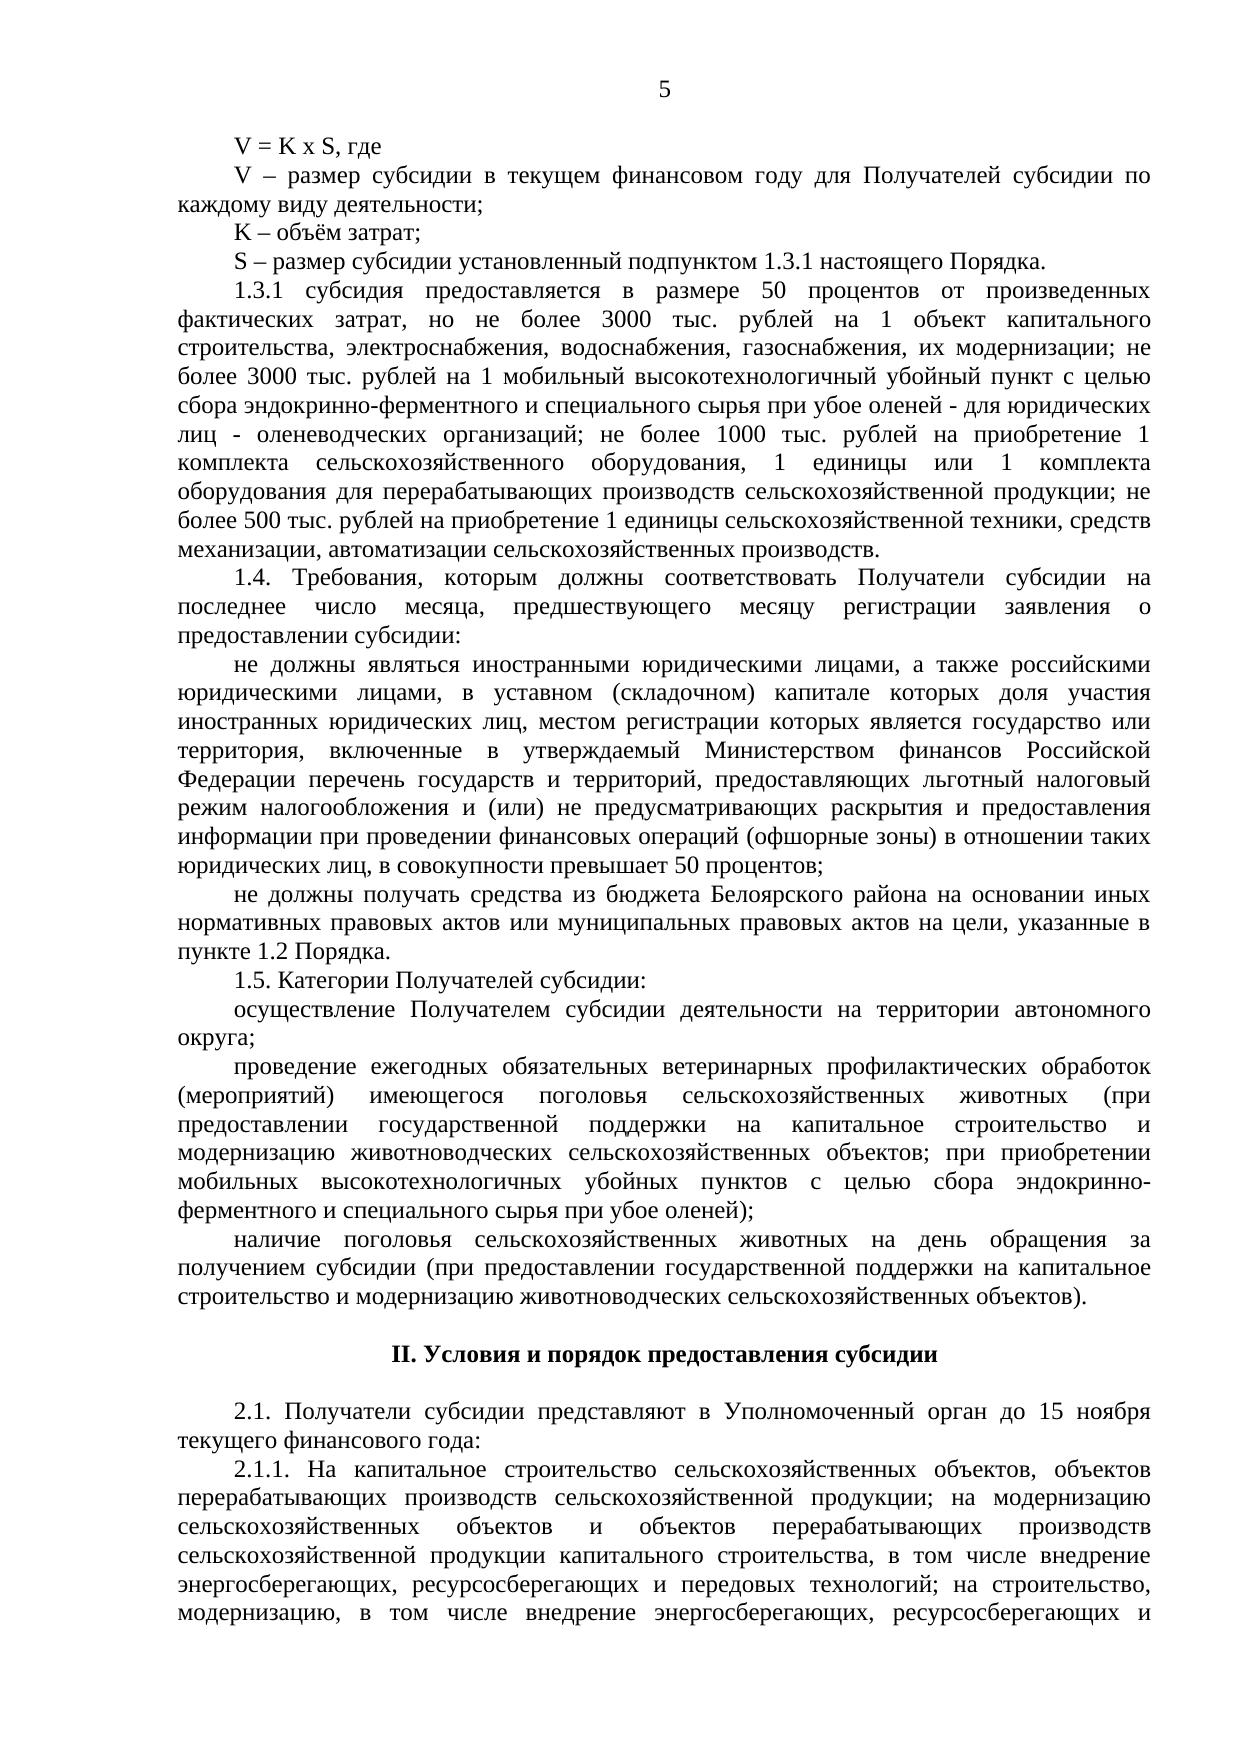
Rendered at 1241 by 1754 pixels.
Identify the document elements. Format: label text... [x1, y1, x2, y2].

text 1.4. Требования, которым должны соответствовать Получатели субсидии на последнее число месяца, предшествующего месяцу регистрации заявления о предоставлении субсидии: [177, 562, 1152, 649]
text наличие поголовья сельскохозяйственных животных на день обращения за получением субсидии (при предоставлении государственной поддержки на капитальное строительство и модернизацию животноводческих сельскохозяйственных объектов). [177, 1224, 1152, 1310]
text V – размер субсидии в текущем финансовом году для Получателей субсидии по каждому виду деятельности; [177, 160, 1152, 217]
text 2.1. Получатели субсидии представляют в Уполномоченный орган до 15 ноября текущего финансового года: [177, 1396, 1152, 1454]
text 1.5. Категории Получателей субсидии: [177, 965, 1152, 994]
text K – объём затрат; [177, 217, 1152, 246]
text V = K x S, где [177, 131, 1152, 160]
text не должны являться иностранными юридическими лицами, а также российскими юридическими лицами, в уставном (складочном) капитале которых доля участия иностранных юридических лиц, местом регистрации которых является государство или территория, включенные в утверждаемый Министерством финансов Российской Федерации перечень государств и территорий, предоставляющих льготный налоговый режим налогообложения и (или) не предусматривающих раскрытия и предоставления информации при проведении финансовых операций (офшорные зоны) в отношении таких юридических лиц, в совокупности превышает 50 процентов; [177, 649, 1152, 879]
text II. Условия и порядок предоставления субсидии [177, 1339, 1152, 1367]
text проведение ежегодных обязательных ветеринарных профилактических обработок (мероприятий) имеющегося поголовья сельскохозяйственных животных (при предоставлении государственной поддержки на капитальное строительство и модернизацию животноводческих сельскохозяйственных объектов; при приобретении мобильных высокотехнологичных убойных пунктов с целью сбора эндокринно-ферментного и специального сырья при убое оленей); [177, 1051, 1152, 1224]
text S – размер субсидии установленный подпунктом 1.3.1 настоящего Порядка. [177, 246, 1152, 275]
text не должны получать средства из бюджета Белоярского района на основании иных нормативных правовых актов или муниципальных правовых актов на цели, указанные в пункте 1.2 Порядка. [177, 879, 1152, 965]
text осуществление Получателем субсидии деятельности на территории автономного округа; [177, 994, 1152, 1051]
text 1.3.1 субсидия предоставляется в размере 50 процентов от произведенных фактических затрат, но не более 3000 тыс. рублей на 1 объект капитального строительства, электроснабжения, водоснабжения, газоснабжения, их модернизации; не более 3000 тыс. рублей на 1 мобильный высокотехнологичный убойный пункт с целью сбора эндокринно-ферментного и специального сырья при убое оленей - для юридических лиц - оленеводческих организаций; не более 1000 тыс. рублей на приобретение 1 комплекта сельскохозяйственного оборудования, 1 единицы или 1 комплекта оборудования для перерабатывающих производств сельскохозяйственной продукции; не более 500 тыс. рублей на приобретение 1 единицы сельскохозяйственной техники, средств механизации, автоматизации сельскохозяйственных производств. [177, 275, 1152, 562]
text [177, 1454, 1152, 1626]
